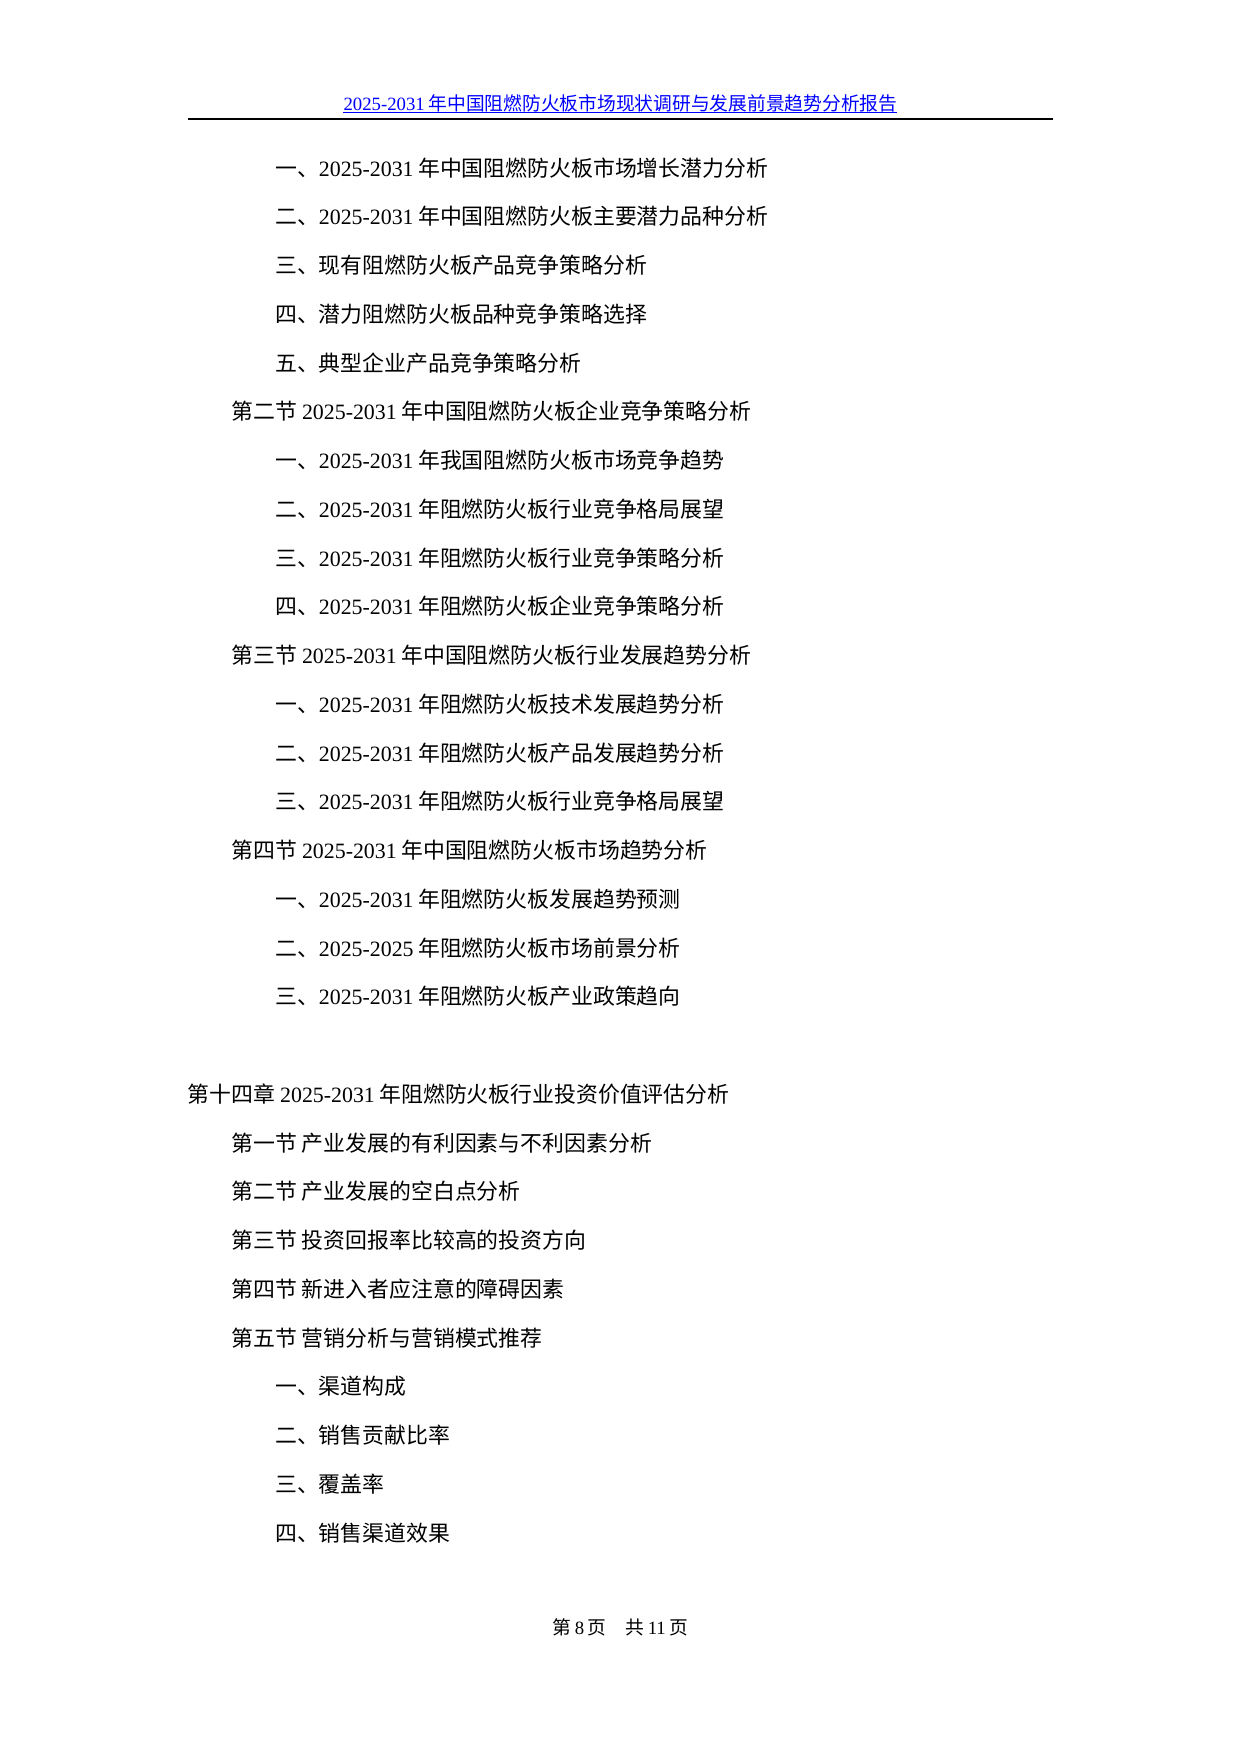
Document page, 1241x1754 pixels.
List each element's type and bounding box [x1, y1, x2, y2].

text [187, 150, 1053, 1548]
